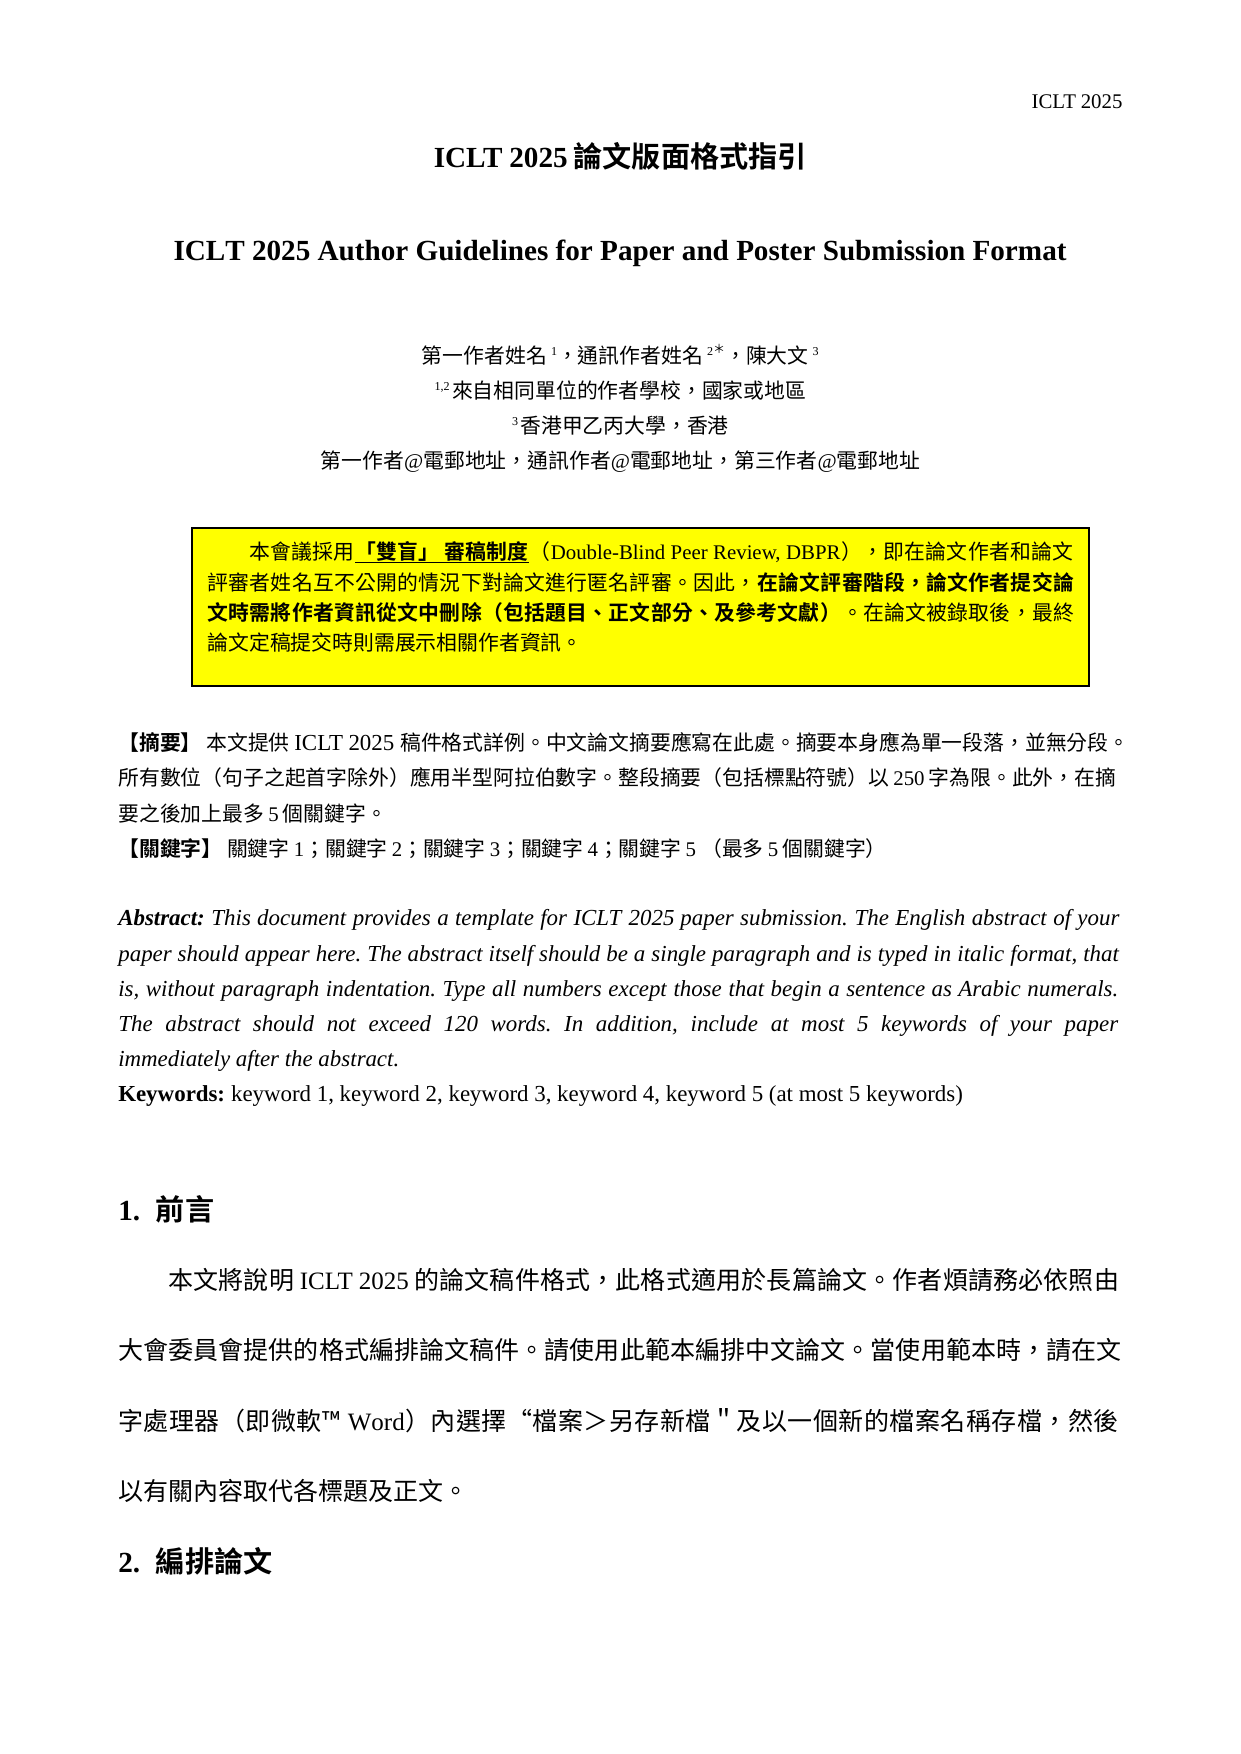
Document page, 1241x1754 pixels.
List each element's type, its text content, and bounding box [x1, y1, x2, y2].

text 3香港甲乙丙大學，香港 [118, 407, 1122, 442]
text 本文將說明ICLT 2025的論文稿件格式，此格式適用於長篇論文。作者煩請務必依照由大會委員會提供的格式編排論文稿件。請使用此範本編排中文論文。當使用範本時，請在文字處理器（即微軟™ Word）內選擇“檔案＞另存新檔＂及以一個新的檔案名稱存檔，然後以有關內容取代各標題及正文。 [118, 1243, 1122, 1525]
text 【關鍵字】 關鍵字1；關鍵字2；關鍵字3；關鍵字4；關鍵字5 （最多5個關鍵字） [118, 829, 1122, 865]
list 前言 [118, 1173, 1122, 1243]
text ICLT 2025 Author Guidelines for Paper and Poster Submission Format [118, 233, 1122, 268]
text Keywords: keyword 1, keyword 2, keyword 3, keyword 4, keyword 5 (at most 5 keywords) [118, 1076, 1122, 1111]
text 第一作者姓名1，通訊作者姓名2＊，陳大文3 [118, 337, 1122, 372]
text 【摘要】 本文提供 ICLT 2025 稿件格式詳例。中文論文摘要應寫在此處。摘要本身應為單一段落，並無分段。所有數位（句子之起首字除外）應用半型阿拉伯數字。整段摘要（包括標點符號）以250字為限。此外，在摘要之後加上最多5個關鍵字。 [118, 724, 1122, 829]
title ICLT 2025論文版面格式指引 [118, 120, 1122, 190]
text 第一作者@電郵地址，通訊作者@電郵地址，第三作者@電郵地址 [118, 442, 1122, 477]
list 編排論文 [118, 1525, 1122, 1595]
text Abstract: This document provides a template for ICLT 2025 paper submission. The English abstract of your paper should appear here. The abstract itself should be a single paragraph and is typed in italic format, that is, without paragraph indentation. Type all numbers except those that begin a sentence as Arabic numerals. The abstract should not exceed 120 words. In addition, include at most 5 keywords of your paper immediately after the abstract. [118, 900, 1122, 1076]
text 1,2來自相同單位的作者學校，國家或地區 [118, 372, 1122, 407]
